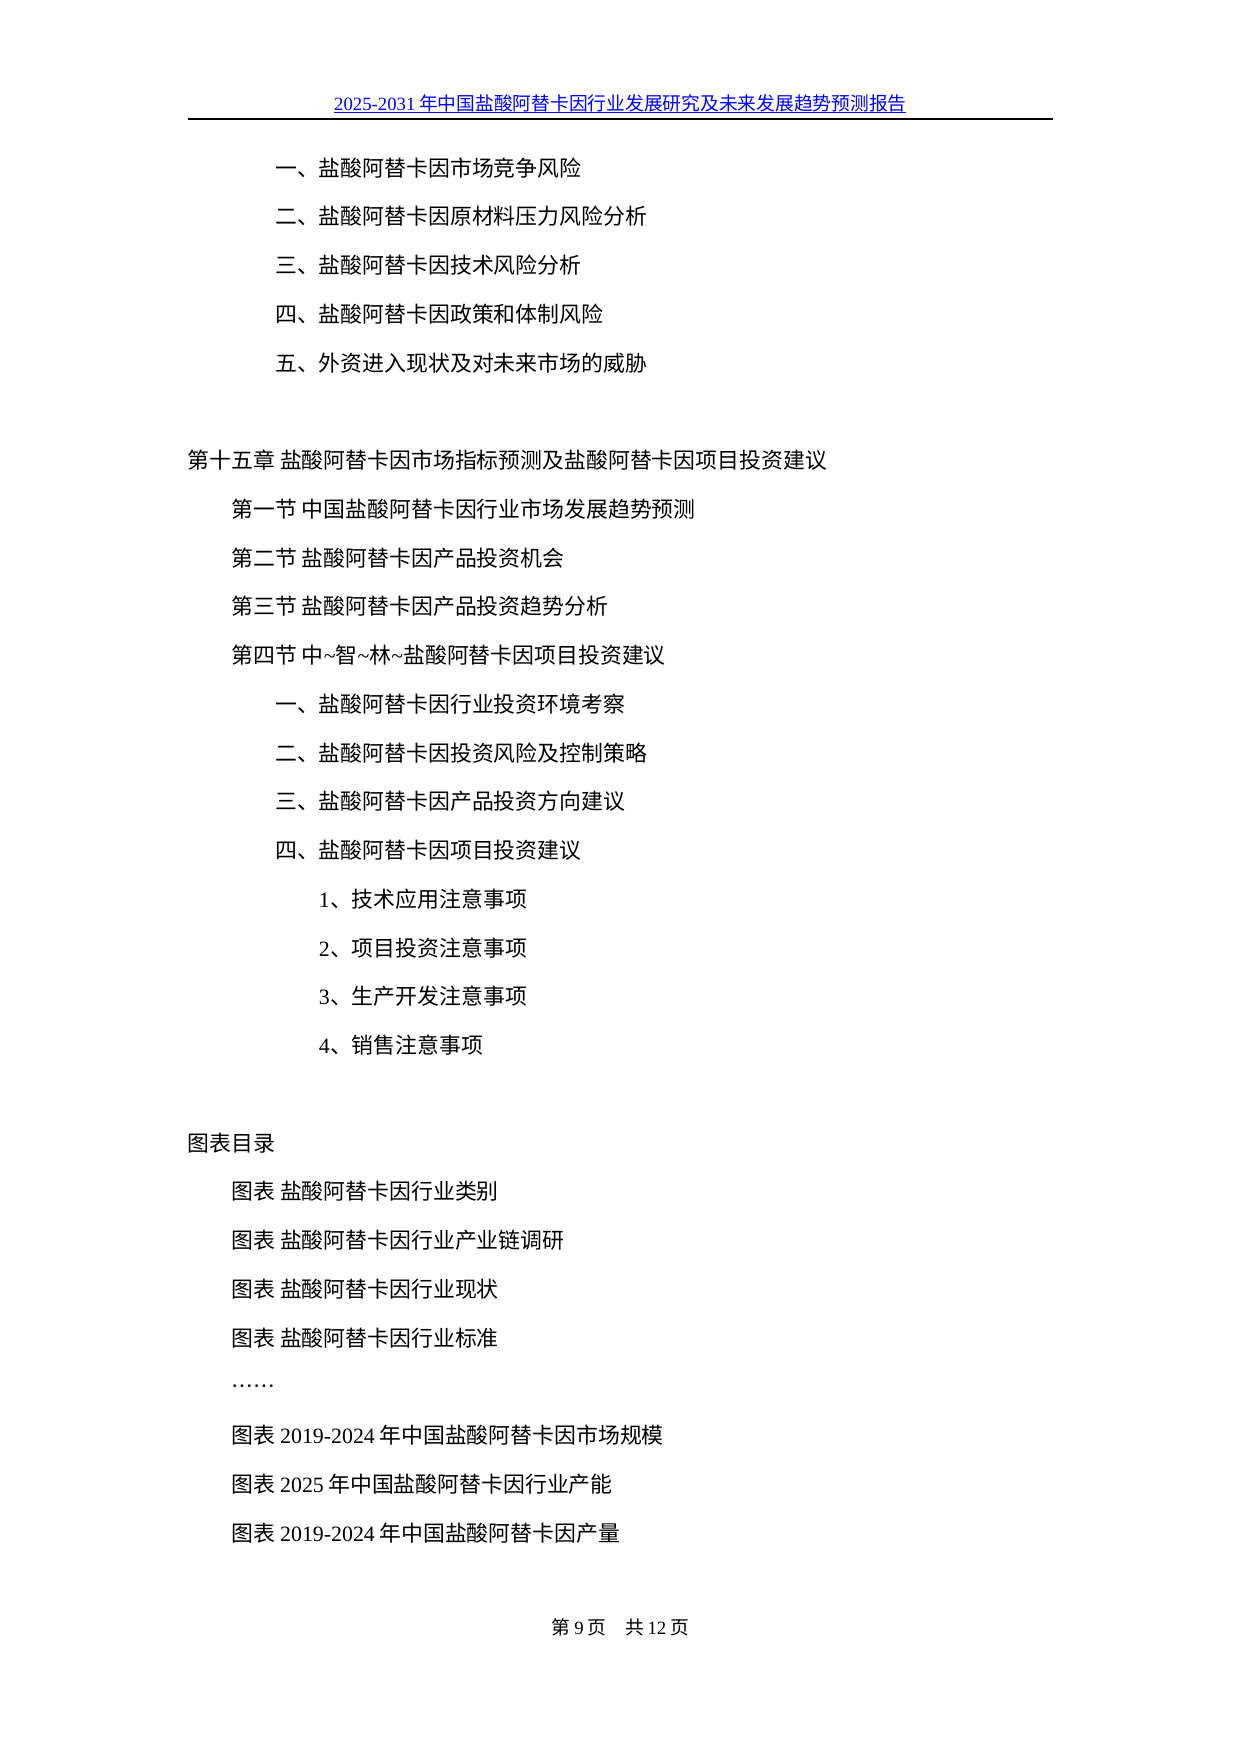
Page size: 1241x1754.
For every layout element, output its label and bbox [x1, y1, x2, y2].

text [187, 150, 1053, 1548]
